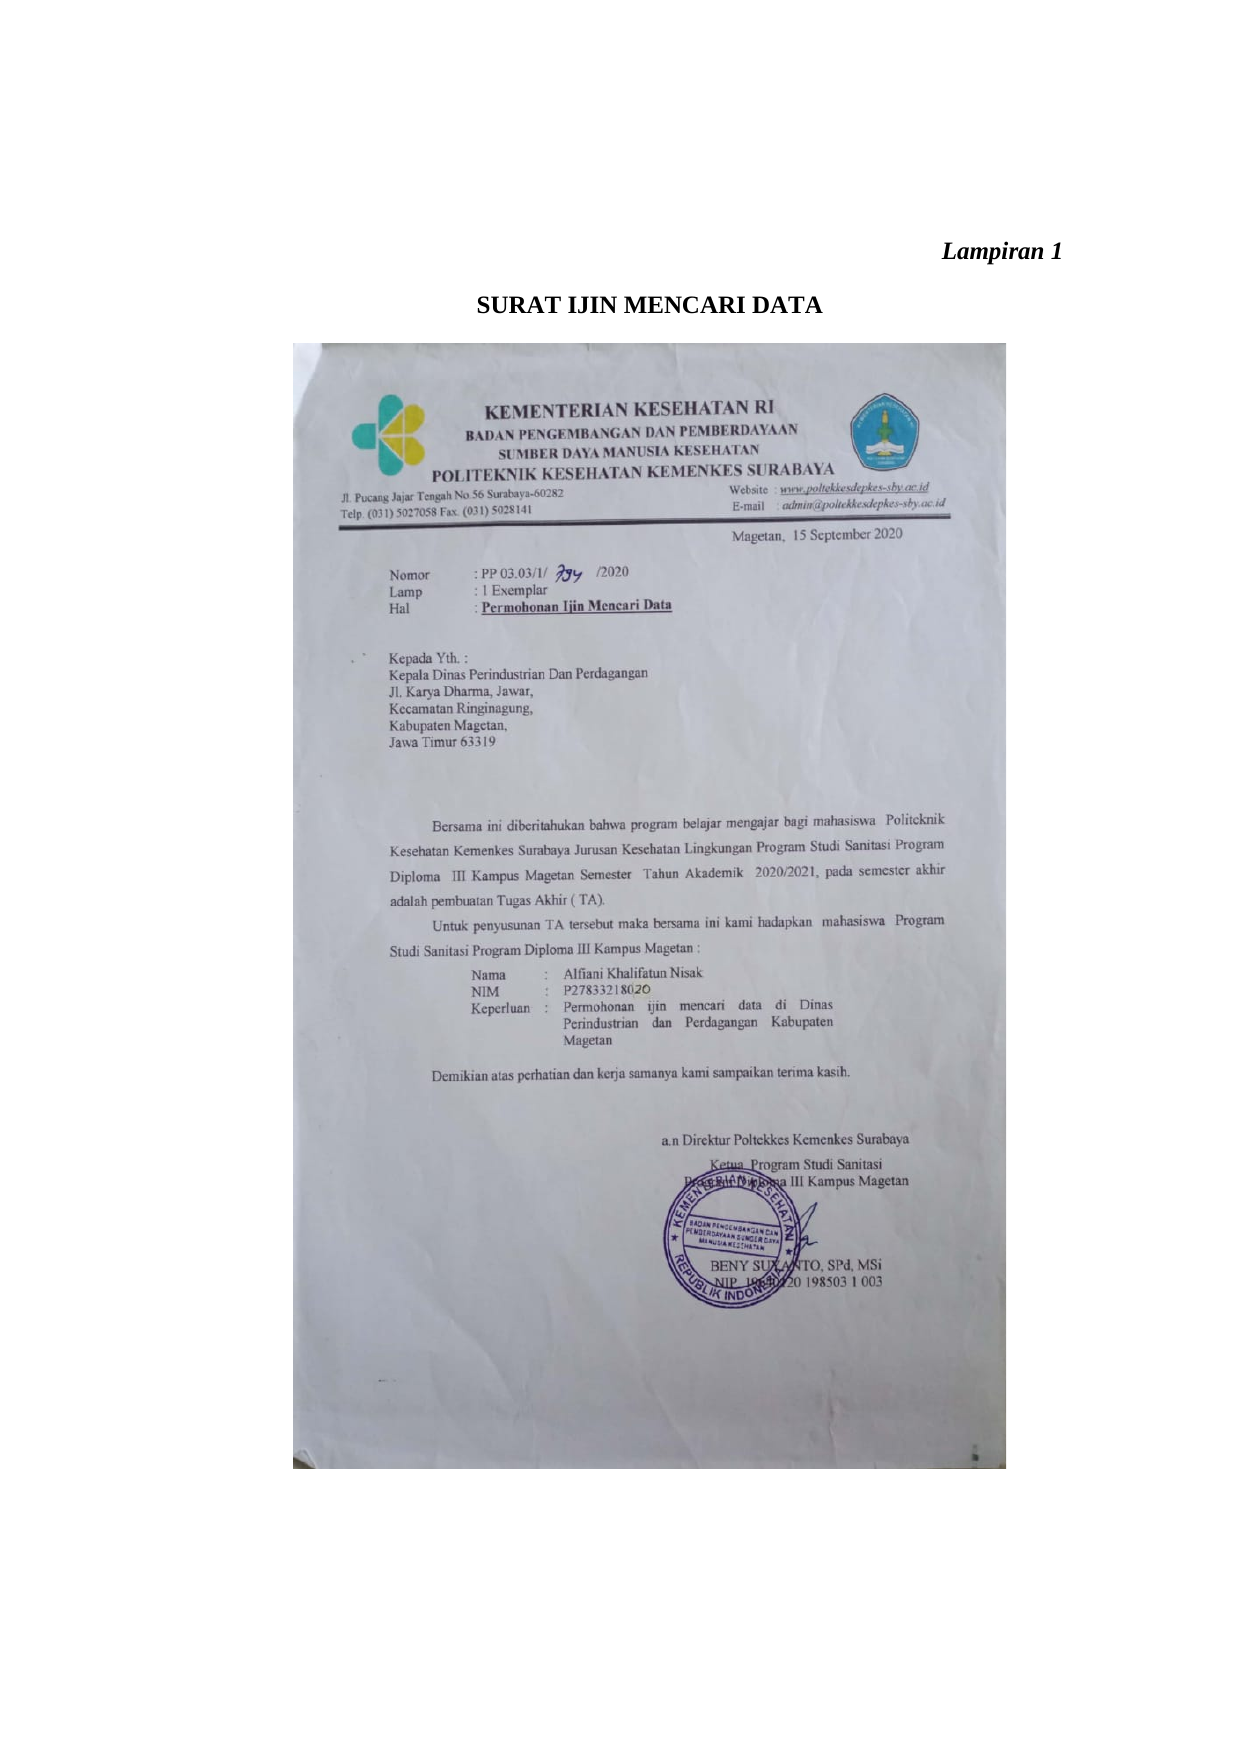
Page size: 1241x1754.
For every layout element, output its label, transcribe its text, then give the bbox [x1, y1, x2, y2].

text SURAT IJIN MENCARI DATA [236, 290, 1063, 319]
text Lampiran 1 [236, 236, 1063, 265]
picture [293, 343, 1007, 1469]
